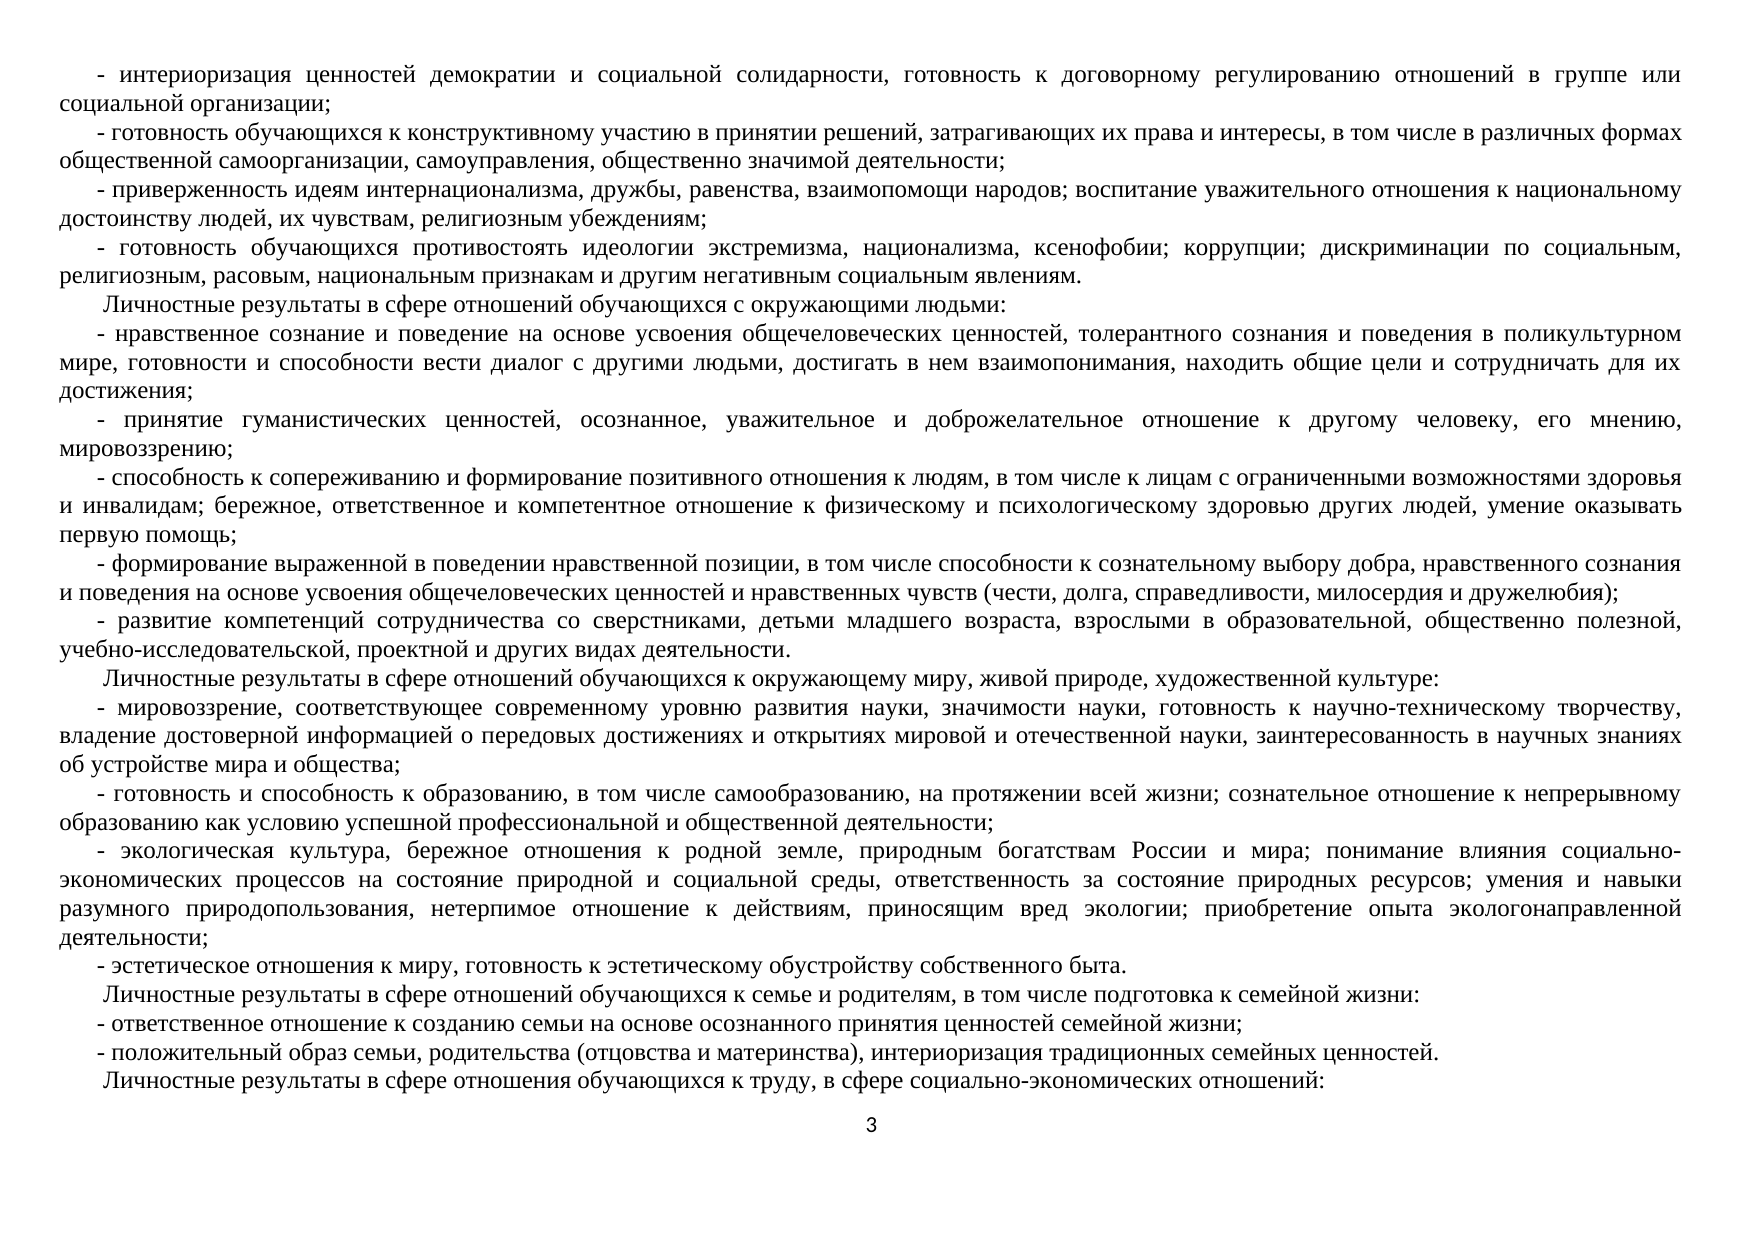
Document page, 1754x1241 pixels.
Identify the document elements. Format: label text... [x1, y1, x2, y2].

text Личностные результаты в сфере отношений обучающихся с окружающими людьми: [59, 289, 1683, 318]
text - эстетическое отношения к миру, готовность к эстетическому обустройству собственного быта. [59, 950, 1683, 979]
text - формирование выраженной в поведении нравственной позиции, в том числе способности к сознательному выбору добра, нравственного сознания и поведения на основе усвоения общечеловеческих ценностей и нравственных чувств (чести, долга, справедливости, милосердия и дружелюбия); [59, 548, 1683, 605]
text - готовность и способность к образованию, в том числе самообразованию, на протяжении всей жизни; сознательное отношение к непрерывному образованию как условию успешной профессиональной и общественной деятельности; [59, 778, 1683, 835]
text - приверженность идеям интернационализма, дружбы, равенства, взаимопомощи народов; воспитание уважительного отношения к национальному достоинству людей, их чувствам, религиозным убеждениям; [59, 174, 1683, 232]
text - экологическая культура, бережное отношения к родной земле, природным богатствам России и мира; понимание влияния социально-экономических процессов на состояние природной и социальной среды, ответственность за состояние природных ресурсов; умения и навыки разумного природопользования, нетерпимое отношение к действиям, приносящим вред экологии; приобретение опыта экологонаправленной деятельности; [59, 835, 1683, 950]
text - интериоризация ценностей демократии и социальной солидарности, готовность к договорному регулированию отношений в группе или социальной организации; [59, 59, 1683, 117]
text - нравственное сознание и поведение на основе усвоения общечеловеческих ценностей, толерантного сознания и поведения в поликультурном мире, готовности и способности вести диалог с другими людьми, достигать в нем взаимопонимания, находить общие цели и сотрудничать для их достижения; [59, 318, 1683, 404]
text - мировоззрение, соответствующее современному уровню развития науки, значимости науки, готовность к научно-техническому творчеству, владение достоверной информацией о передовых достижениях и открытиях мировой и отечественной науки, заинтересованность в научных знаниях об устройстве мира и общества; [59, 692, 1683, 778]
text - ответственное отношение к созданию семьи на основе осознанного принятия ценностей семейной жизни; [59, 1008, 1683, 1037]
text Личностные результаты в сфере отношения обучающихся к труду, в сфере социально-экономических отношений: [59, 1065, 1683, 1094]
text Личностные результаты в сфере отношений обучающихся к семье и родителям, в том числе подготовка к семейной жизни: [59, 979, 1683, 1008]
text - способность к сопереживанию и формирование позитивного отношения к людям, в том числе к лицам с ограниченными возможностями здоровья и инвалидам; бережное, ответственное и компетентное отношение к физическому и психологическому здоровью других людей, умение оказывать первую помощь; [59, 462, 1683, 548]
text - положительный образ семьи, родительства (отцовства и материнства), интериоризация традиционных семейных ценностей. [59, 1037, 1683, 1065]
text - готовность обучающихся к конструктивному участию в принятии решений, затрагивающих их права и интересы, в том числе в различных формах общественной самоорганизации, самоуправления, общественно значимой деятельности; [59, 117, 1683, 174]
text Личностные результаты в сфере отношений обучающихся к окружающему миру, живой природе, художественной культуре: [59, 663, 1683, 692]
text - развитие компетенций сотрудничества со сверстниками, детьми младшего возраста, взрослыми в образовательной, общественно полезной, учебно-исследовательской, проектной и других видах деятельности. [59, 605, 1683, 663]
text - принятие гуманистических ценностей, осознанное, уважительное и доброжелательное отношение к другому человеку, его мнению, мировоззрению; [59, 404, 1683, 462]
text - готовность обучающихся противостоять идеологии экстремизма, национализма, ксенофобии; коррупции; дискриминации по социальным, религиозным, расовым, национальным признакам и другим негативным социальным явлениям. [59, 232, 1683, 289]
